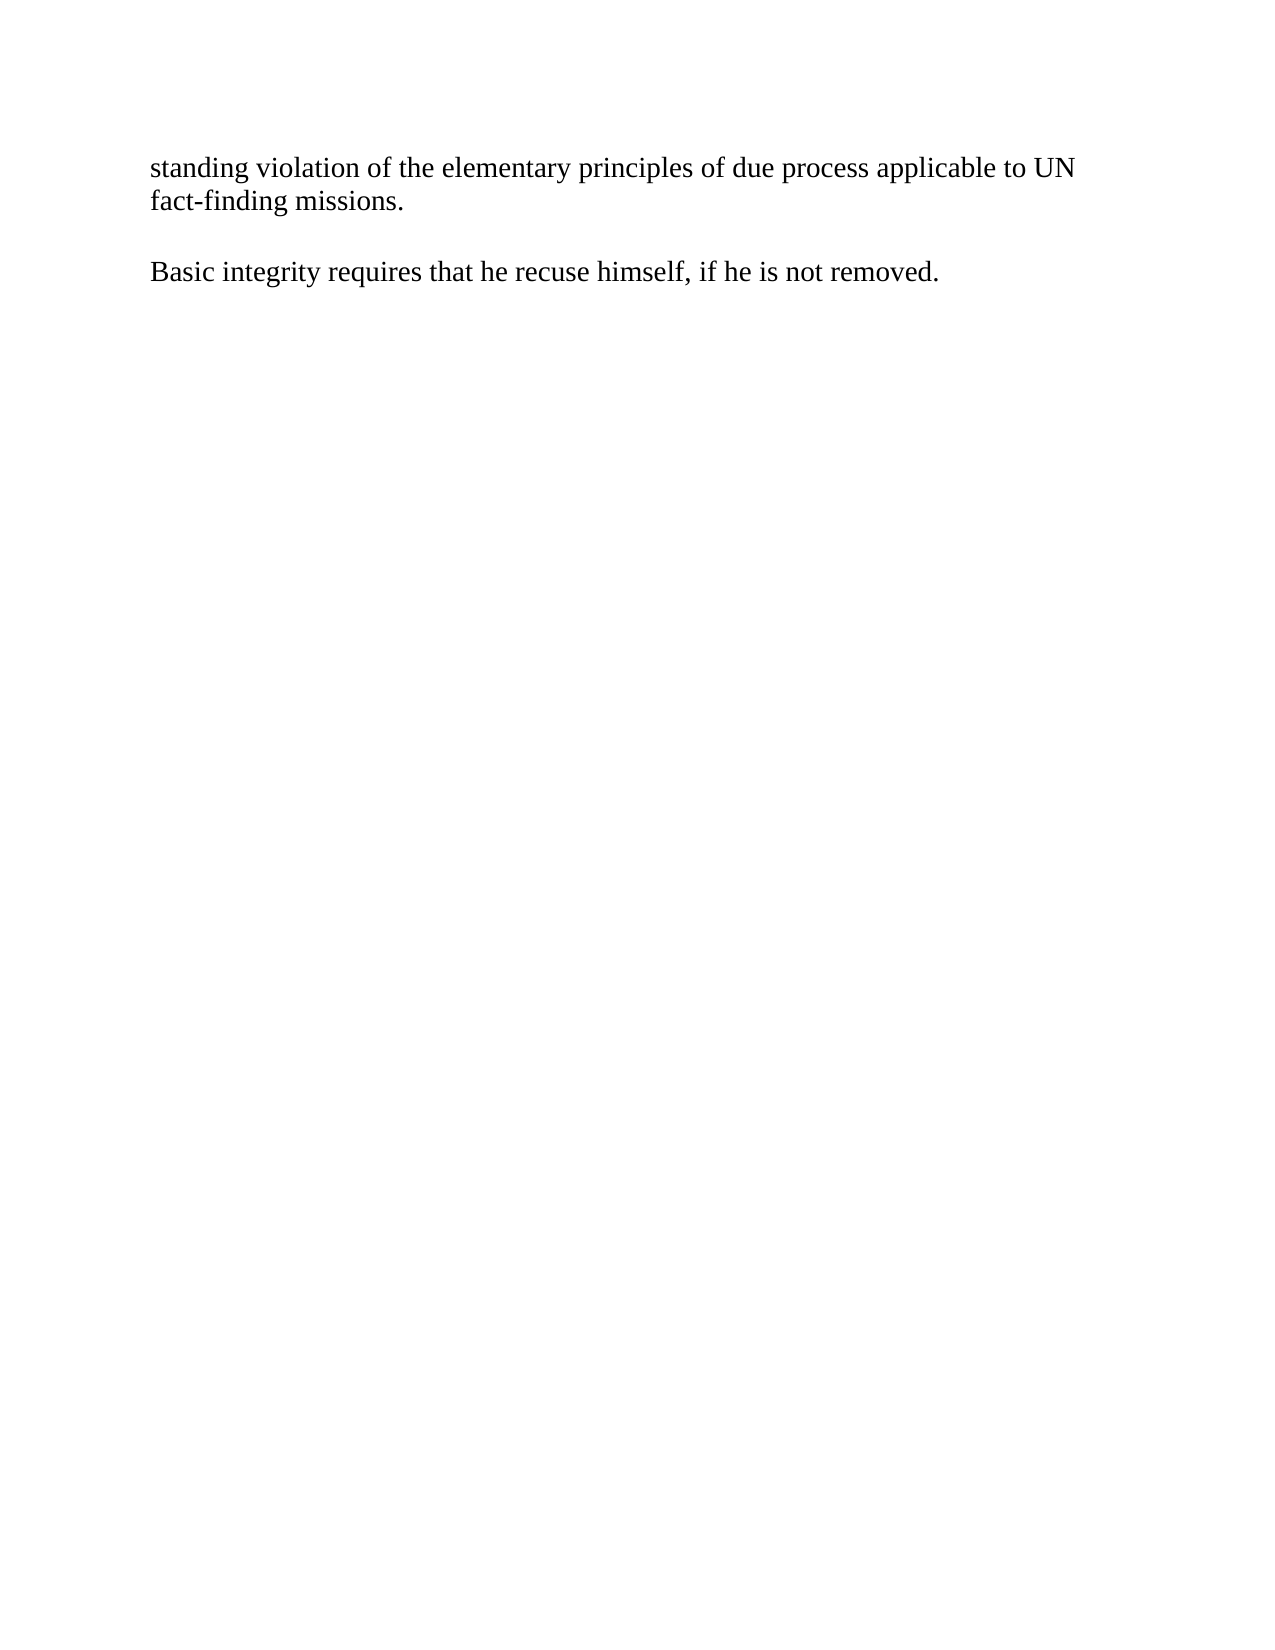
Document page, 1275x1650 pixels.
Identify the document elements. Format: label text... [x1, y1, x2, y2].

text Basic integrity requires that he recuse himself, if he is not removed. [150, 254, 1125, 288]
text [150, 150, 1125, 217]
